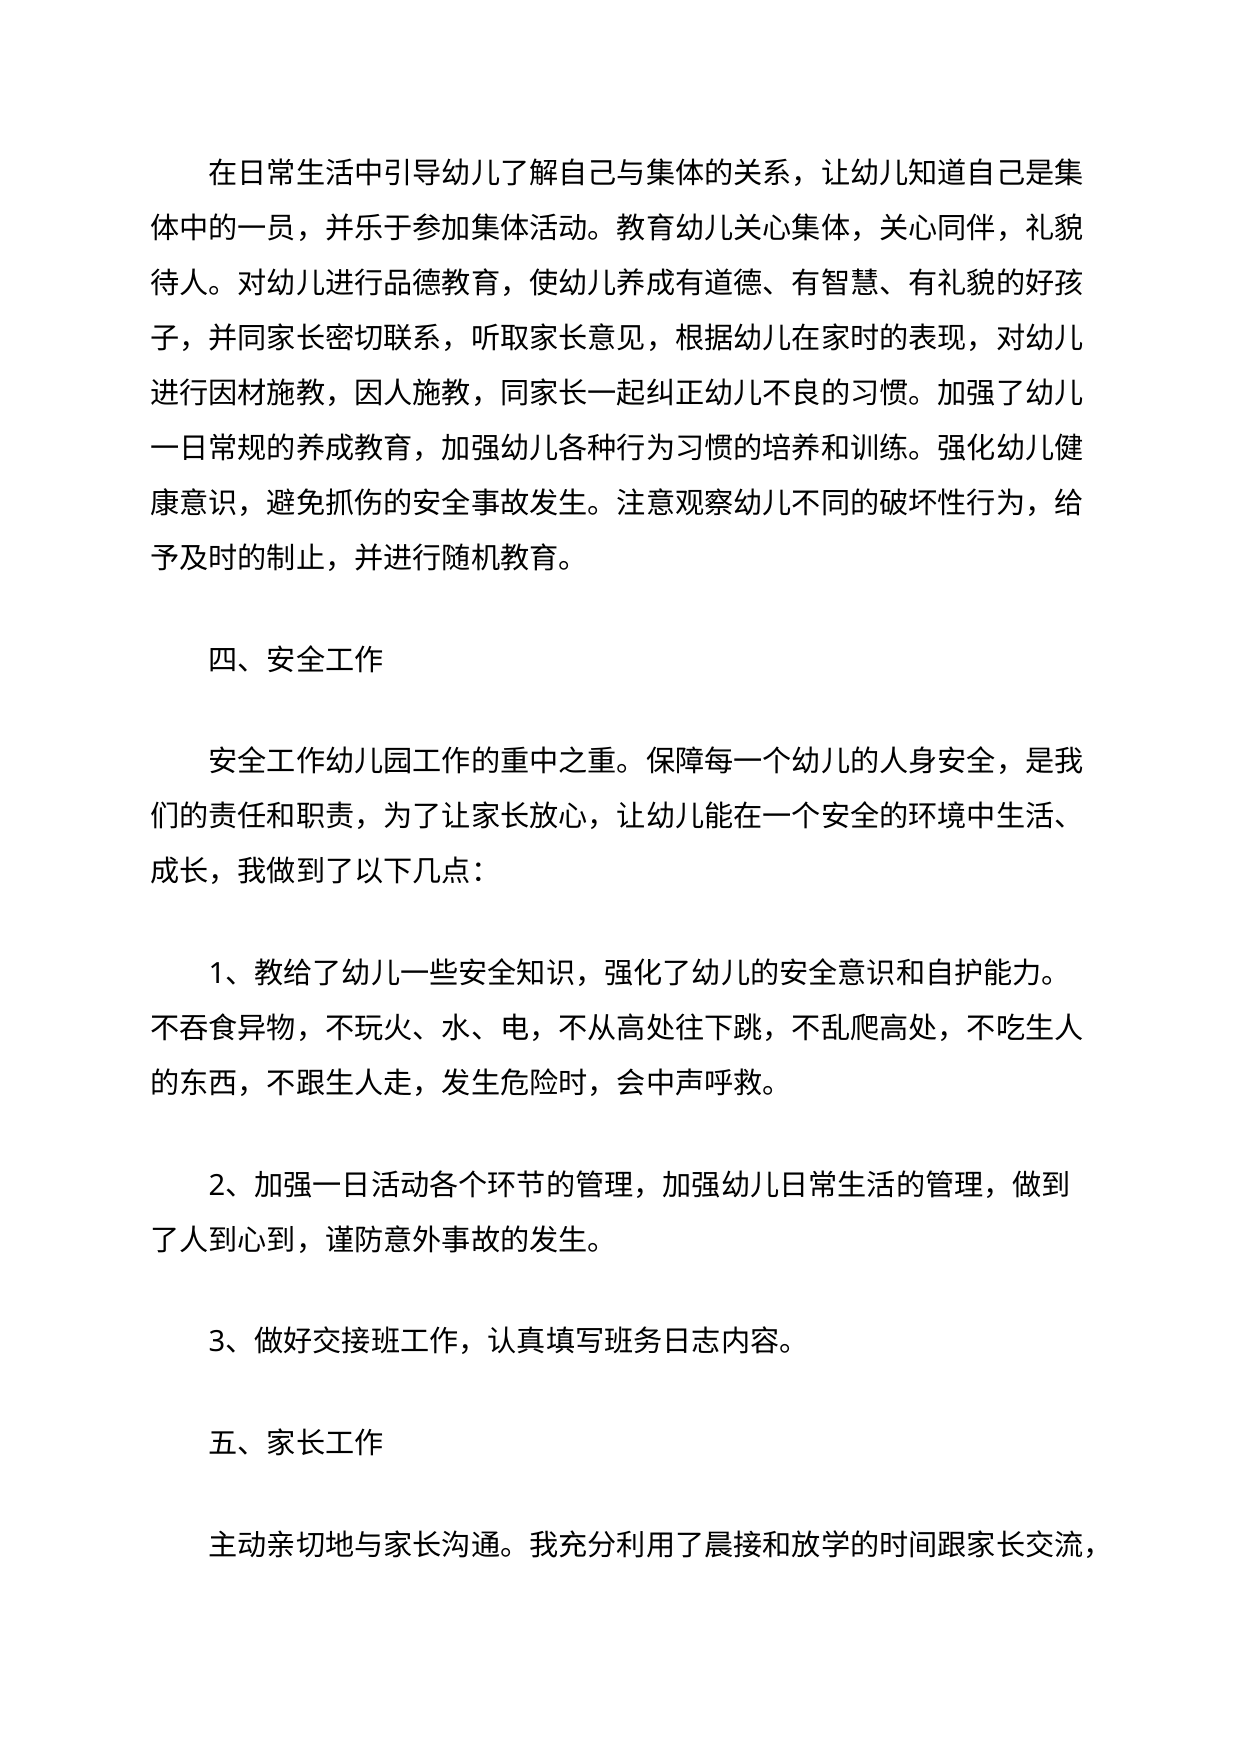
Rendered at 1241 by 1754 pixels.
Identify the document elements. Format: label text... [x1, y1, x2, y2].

text 在日常生活中引导幼儿了解自己与集体的关系，让幼儿知道自己是集体中的一员，并乐于参加集体活动。教育幼儿关心集体，关心同伴，礼貌待人。对幼儿进行品德教育，使幼儿养成有道德、有智慧、有礼貌的好孩子，并同家长密切联系，听取家长意见，根据幼儿在家时的表现，对幼儿进行因材施教，因人施教，同家长一起纠正幼儿不良的习惯。加强了幼儿一日常规的养成教育，加强幼儿各种行为习惯的培养和训练。强化幼儿健康意识，避免抓伤的安全事故发生。注意观察幼儿不同的破坏性行为，给予及时的制止，并进行随机教育。 [150, 150, 1090, 577]
text 1、教给了幼儿一些安全知识，强化了幼儿的安全意识和自护能力。不吞食异物，不玩火、水、电，不从高处往下跳，不乱爬高处，不吃生人的东西，不跟生人走，发生危险时，会中声呼救。 [150, 949, 1090, 1102]
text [150, 1522, 1090, 1564]
text 五、家长工作 [150, 1420, 1090, 1462]
text 四、安全工作 [150, 636, 1090, 678]
text 2、加强一日活动各个环节的管理，加强幼儿日常生活的管理，做到了人到心到，谨防意外事故的发生。 [150, 1161, 1090, 1258]
text 安全工作幼儿园工作的重中之重。保障每一个幼儿的人身安全，是我们的责任和职责，为了让家长放心，让幼儿能在一个安全的环境中生活、成长，我做到了以下几点： [150, 738, 1090, 890]
text 3、做好交接班工作，认真填写班务日志内容。 [150, 1318, 1090, 1360]
